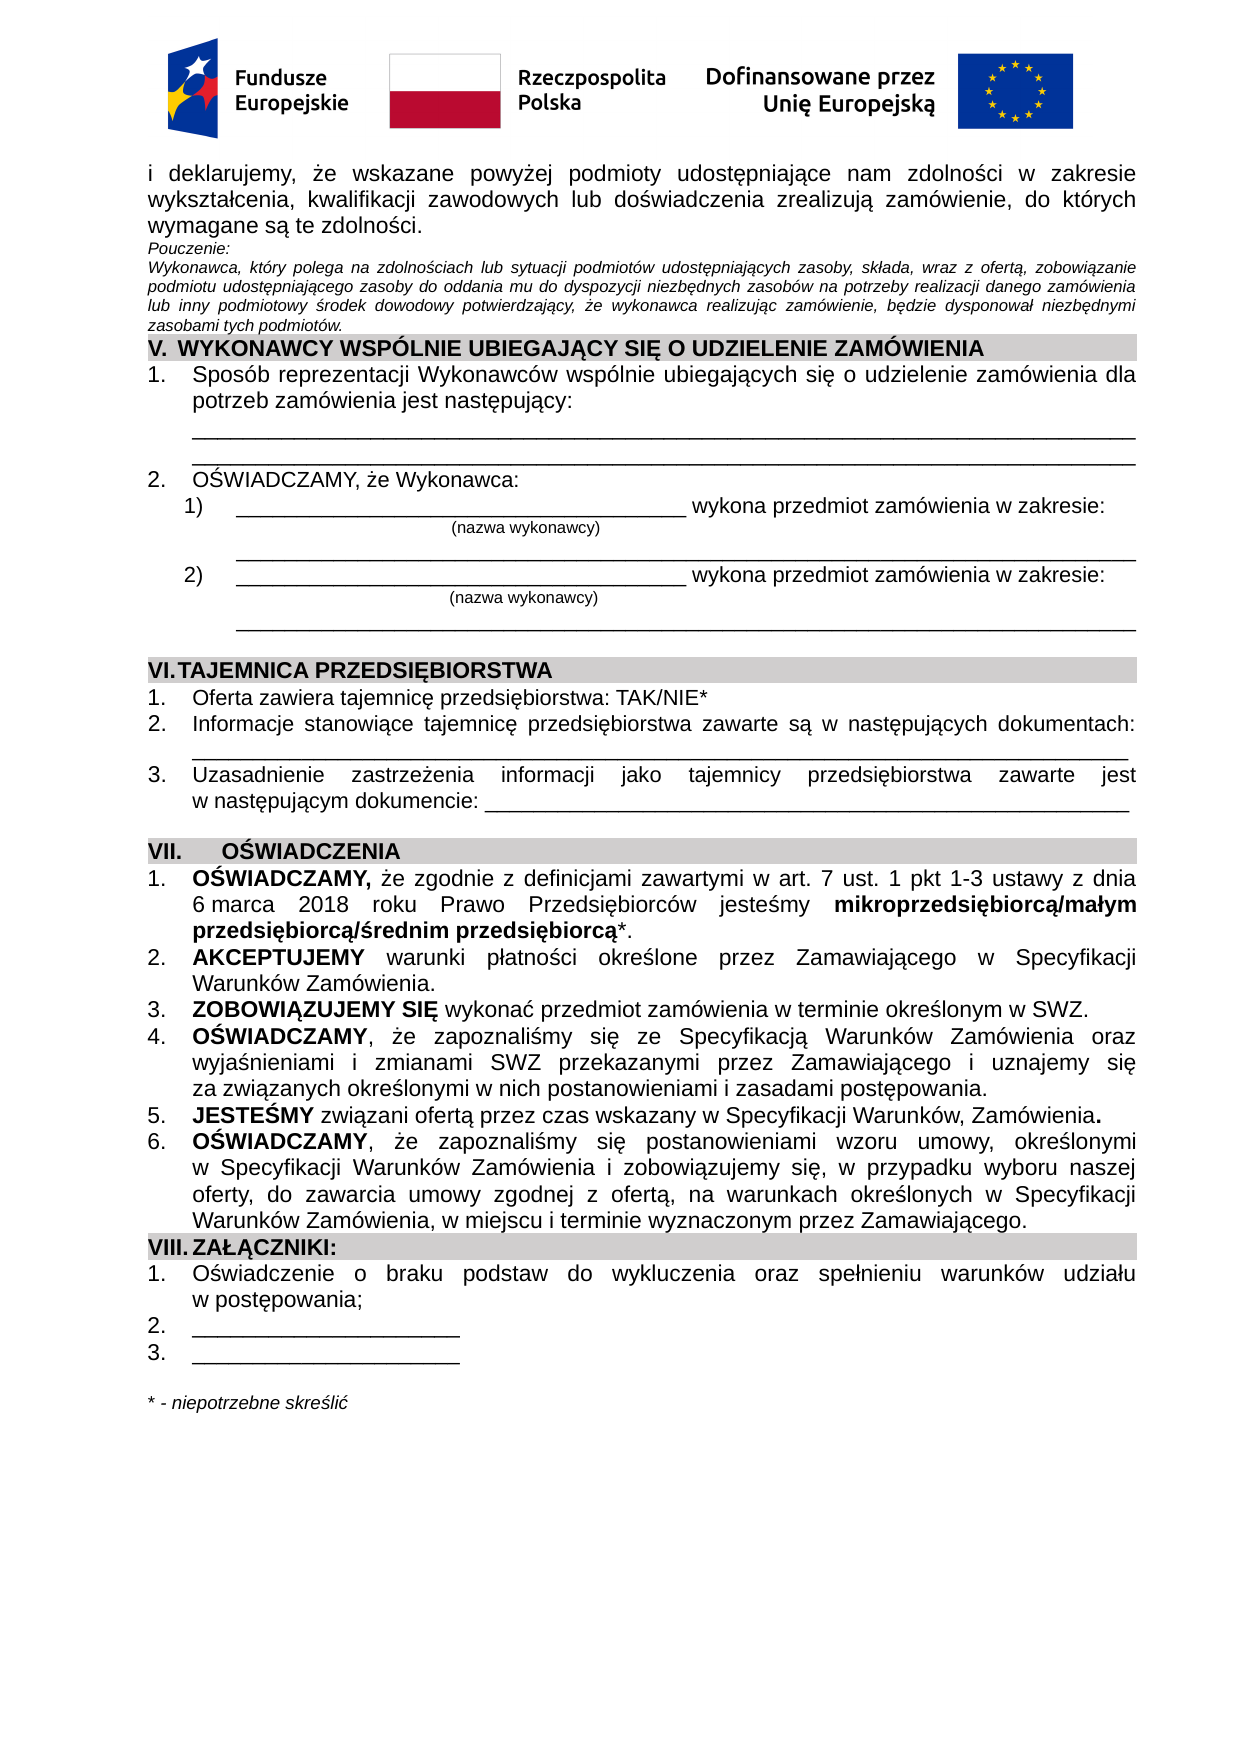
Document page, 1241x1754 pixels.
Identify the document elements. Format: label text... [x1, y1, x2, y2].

text (nazwa wykonawcy) [275, 518, 1137, 537]
list _____________________ [147, 1312, 1137, 1339]
list Oświadczenie o braku podstaw do wykluczenia oraz spełnieniu warunków udziału w postępowania; [147, 1260, 1137, 1312]
list Wykonawca, który polega na zdolnościach lub sytuacji podmiotów udostępniających zasoby, składa, wraz z ofertą, zobowiązanie podmiotu udostępniającego zasoby do oddania mu do dyspozycji niezbędnych zasobów na potrzeby realizacji danego zamówienia lub inny podmiotowy środek dowodowy potwierdzający, że wykonawca realizując zamówienie, będzie dysponował niezbędnymi zasobami tych podmiotów. [148, 258, 1137, 334]
list ZOBOWIĄZUJEMY SIĘ wykonać przedmiot zamówienia w terminie określonym w SWZ. [147, 996, 1137, 1023]
list OŚWIADCZENIA [148, 838, 1137, 864]
list ZAŁĄCZNIKI: [148, 1233, 1137, 1260]
list i deklarujemy, że wskazane powyżej podmioty udostępniające nam zdolności w zakresie wykształcenia, kwalifikacji zawodowych lub doświadczenia zrealizują zamówienie, do których wymagane są te zdolności. [148, 160, 1137, 239]
list ______________________ [147, 1339, 1137, 1365]
list Uzasadnienie zastrzeżenia informacji jako tajemnicy przedsiębiorstwa zawarte jest w następującym dokumencie: _____________________________________________________ [148, 761, 1137, 813]
list TAJEMNICA PRZEDSIĘBIORSTWA [148, 657, 1137, 683]
list OŚWIADCZAMY, że Wykonawca: [147, 466, 1137, 493]
list OŚWIADCZAMY, że zapoznaliśmy się postanowieniami wzoru umowy, określonymi w Specyfikacji Warunków Zamówienia i zobowiązujemy się, w przypadku wyboru naszej oferty, do zawarcia umowy zgodnej z ofertą, na warunkach określonych w Specyfikacji Warunków Zamówienia, w miejscu i terminie wyznaczonym przez Zamawiającego. [147, 1128, 1137, 1233]
text (nazwa wykonawcy) [185, 587, 1137, 607]
list OŚWIADCZAMY, że zgodnie z definicjami zawartymi w art. 7 ust. 1 pkt 1-3 ustawy z dnia 6 marca 2018 roku Prawo Przedsiębiorców jesteśmy mikroprzedsiębiorcą/małym przedsiębiorcą/średnim przedsiębiorcą*. [147, 864, 1137, 943]
list _____________________________________ wykona przedmiot zamówienia w zakresie: [184, 562, 1137, 587]
list AKCEPTUJEMY warunki płatności określone przez Zamawiającego w Specyfikacji Warunków Zamówienia. [147, 943, 1137, 996]
text ____________________________________________________________________________________________________________________________________________________ [192, 414, 1137, 466]
list Pouczenie: [148, 239, 1137, 258]
list JESTEŚMY związani ofertą przez czas wskazany w Specyfikacji Warunków, Zamówienia. [147, 1102, 1137, 1128]
list OŚWIADCZAMY, że zapoznaliśmy się ze Specyfikacją Warunków Zamówienia oraz wyjaśnieniami i zmianami SWZ przekazanymi przez Zamawiającego i uznajemy się za związanych określonymi w nich postanowieniami i zasadami postępowania. [147, 1023, 1137, 1102]
list Oferta zawiera tajemnicę przedsiębiorstwa: TAK/NIE* [147, 683, 1137, 710]
text __________________________________________________________________________ [236, 537, 1137, 562]
list _____________________________________ wykona przedmiot zamówienia w zakresie: [184, 493, 1137, 518]
text __________________________________________________________________________ [236, 607, 1137, 632]
list WYKONAWCY WSPÓLNIE UBIEGAJĄCY SIĘ O UDZIELENIE ZAMÓWIENIA [148, 334, 1137, 361]
list Sposób reprezentacji Wykonawców wspólnie ubiegających się o udzielenie zamówienia dla potrzeb zamówienia jest następujący: [147, 361, 1137, 414]
list Informacje stanowiące tajemnicę przedsiębiorstwa zawarte są w następujących dokumentach: _____________________________________________________________________________ [148, 710, 1137, 761]
picture [147, 16, 1093, 160]
text * - niepotrzebne skreślić [148, 1392, 1137, 1413]
